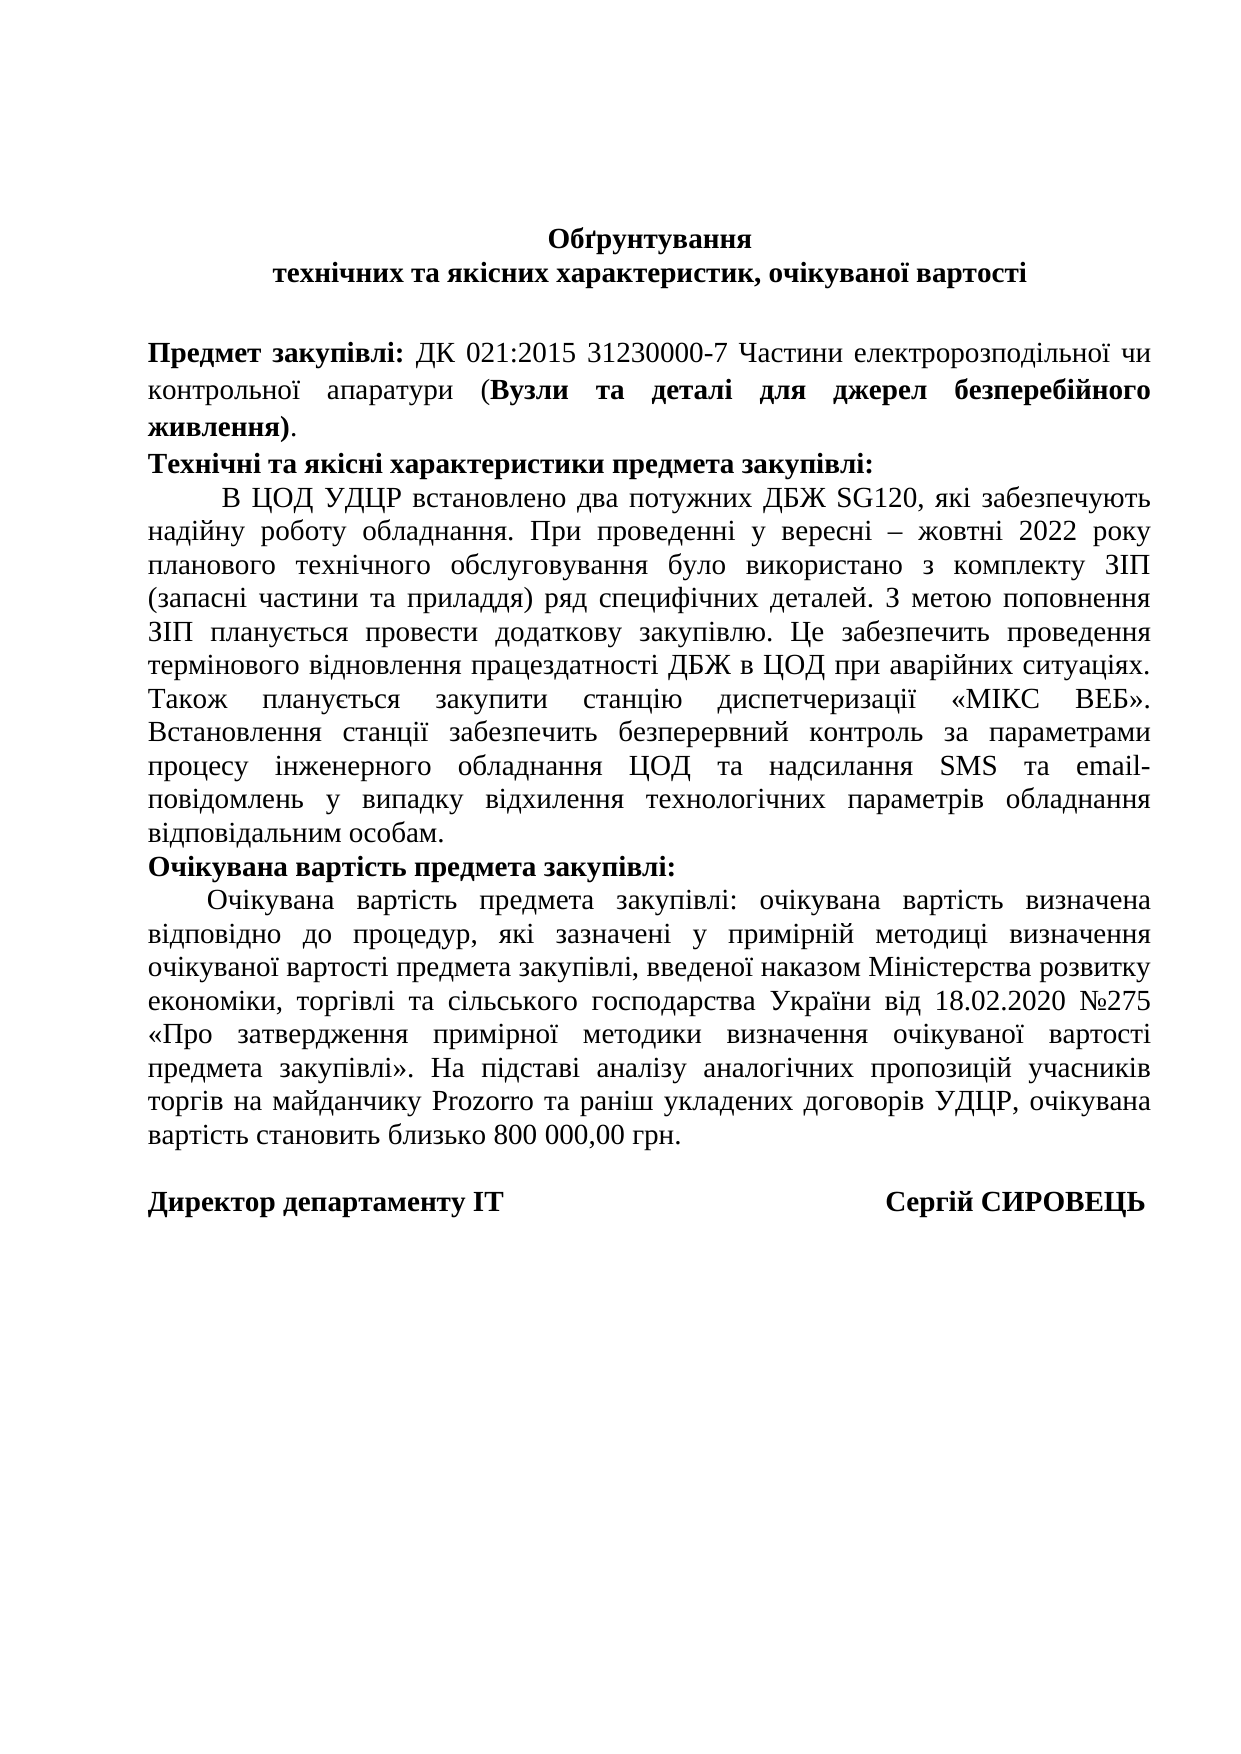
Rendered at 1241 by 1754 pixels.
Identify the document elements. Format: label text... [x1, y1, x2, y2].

text Очікувана вартість предмета закупівлі: очікувана вартість визначена відповідно до процедур, які зазначені у примірній методиці визначення очікуваної вартості предмета закупівлі, введеної наказом Міністерства розвитку економіки, торгівлі та сільського господарства України від 18.02.2020 №275 «Про затвердження примірної методики визначення очікуваної вартості предмета закупівлі». На підставі аналізу аналогічних пропозицій учасників торгів на майданчику Prozorro та раніш укладених договорів УДЦР, очікувана вартість становить близько 800 000,00 грн. [148, 882, 1152, 1151]
text Обґрунтування [148, 222, 1152, 255]
text Технічні та якісні характеристики предмета закупівлі: [148, 446, 1152, 480]
text Очікувана вартість предмета закупівлі: [148, 849, 1152, 882]
text технічних та якісних характеристик, очікуваної вартості [148, 255, 1152, 289]
text Предмет закупівлі: ДК 021:2015 31230000-7 Частини електророзподільної чи контрольної апаратури (Вузли та деталі для джерел безперебійного живлення). [148, 335, 1152, 443]
list Директор департаменту ІТ Сергій СИРОВЕЦЬ [148, 1184, 1152, 1218]
text В ЦОД УДЦР встановлено два потужних ДБЖ SG120, які забезпечують надійну роботу обладнання. При проведенні у вересні – жовтні 2022 року планового технічного обслуговування було використано з комплекту ЗІП (запасні частини та приладдя) ряд специфічних деталей. З метою поповнення ЗІП планується провести додаткову закупівлю. Це забезпечить проведення термінового відновлення працездатності ДБЖ в ЦОД при аварійних ситуаціях. Також планується закупити станцію диспетчеризації «МІКС ВЕБ». Встановлення станції забезпечить безперервний контроль за параметрами процесу інженерного обладнання ЦОД та надсилання SMS та email-повідомлень у випадку відхилення технологічних параметрів обладнання відповідальним особам. [148, 480, 1152, 849]
